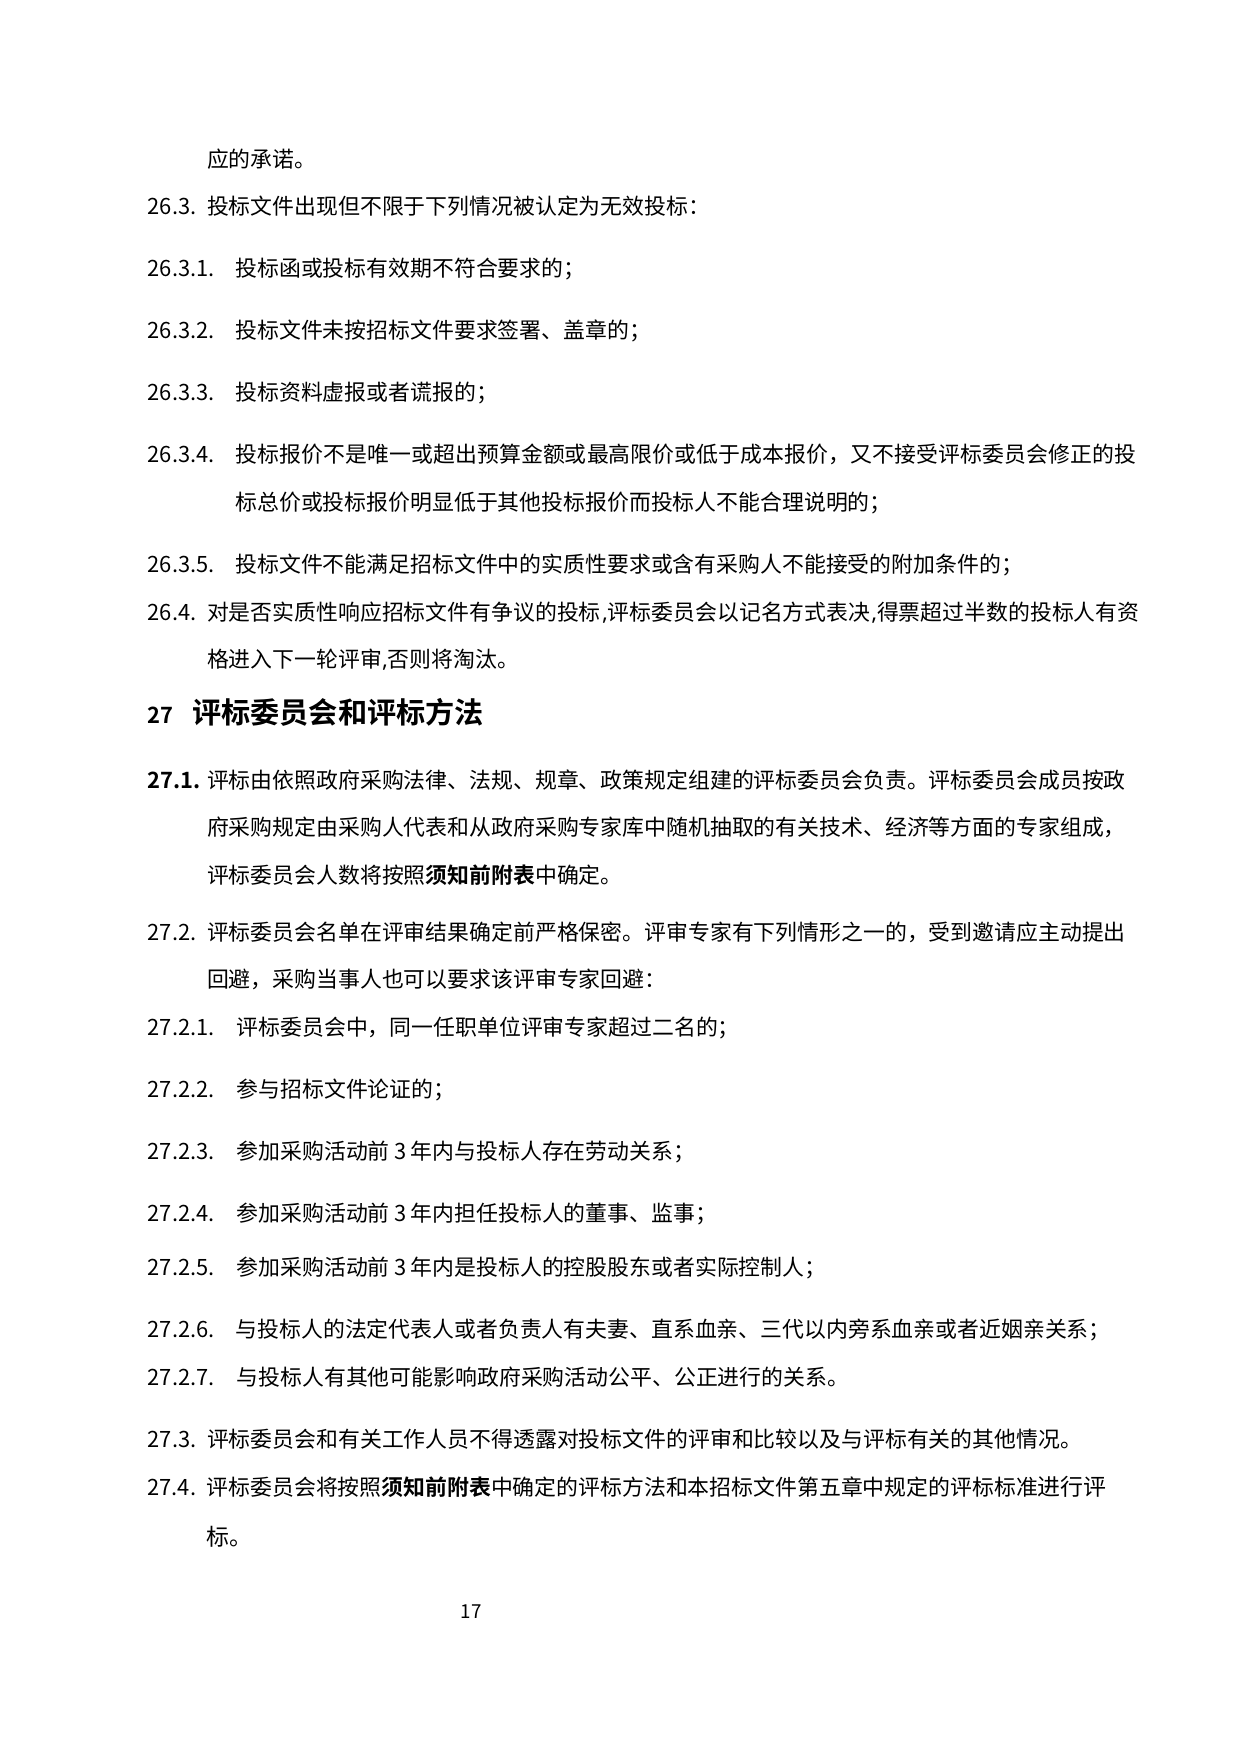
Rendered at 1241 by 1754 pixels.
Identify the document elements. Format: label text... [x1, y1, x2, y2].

list 投标文件不能满足招标文件中的实质性要求或含有采购人不能接受的附加条件的； [148, 547, 1140, 579]
list 评标委员会和评标方法 [148, 690, 1140, 732]
list 评标委员会将按照须知前附表中确定的评标方法和本招标文件第五章中规定的评标标准进行评标。 [147, 1469, 1140, 1552]
list 与投标人的法定代表人或者负责人有夫妻、直系血亲、三代以内旁系血亲或者近姻亲关系； [148, 1312, 1140, 1344]
list 与投标人有其他可能影响政府采购活动公平、公正进行的关系。 [148, 1359, 1140, 1391]
list 参加采购活动前3年内担任投标人的董事、监事； [148, 1196, 1140, 1228]
list 投标函或投标有效期不符合要求的； [148, 251, 1140, 283]
list 投标文件出现但不限于下列情况被认定为无效投标： [148, 189, 1140, 221]
list 评标由依照政府采购法律、法规、规章、政策规定组建的评标委员会负责。评标委员会成员按政府采购规定由采购人代表和从政府采购专家库中随机抽取的有关技术、经济等方面的专家组成，评标委员会人数将按照须知前附表中确定。 [148, 763, 1140, 889]
list 参加采购活动前3年内是投标人的控股股东或者实际控制人； [148, 1250, 1140, 1282]
list 投标资料虚报或者谎报的； [148, 375, 1140, 407]
list 投标报价不是唯一或超出预算金额或最高限价或低于成本报价，又不接受评标委员会修正的投标总价或投标报价明显低于其他投标报价而投标人不能合理说明的； [148, 437, 1140, 517]
list 评标委员会中，同一任职单位评审专家超过二名的； [148, 1010, 1140, 1042]
list 参与招标文件论证的； [148, 1072, 1140, 1103]
list 参加采购活动前3年内与投标人存在劳动关系； [148, 1134, 1140, 1166]
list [148, 142, 1140, 173]
list 投标文件未按招标文件要求签署、盖章的； [148, 313, 1140, 345]
list 评标委员会和有关工作人员不得透露对投标文件的评审和比较以及与评标有关的其他情况。 [148, 1422, 1140, 1453]
list 评标委员会名单在评审结果确定前严格保密。评审专家有下列情形之一的，受到邀请应主动提出回避，采购当事人也可以要求该评审专家回避： [148, 915, 1140, 994]
list 对是否实质性响应招标文件有争议的投标,评标委员会以记名方式表决,得票超过半数的投标人有资格进入下一轮评审,否则将淘汰。 [148, 594, 1140, 674]
